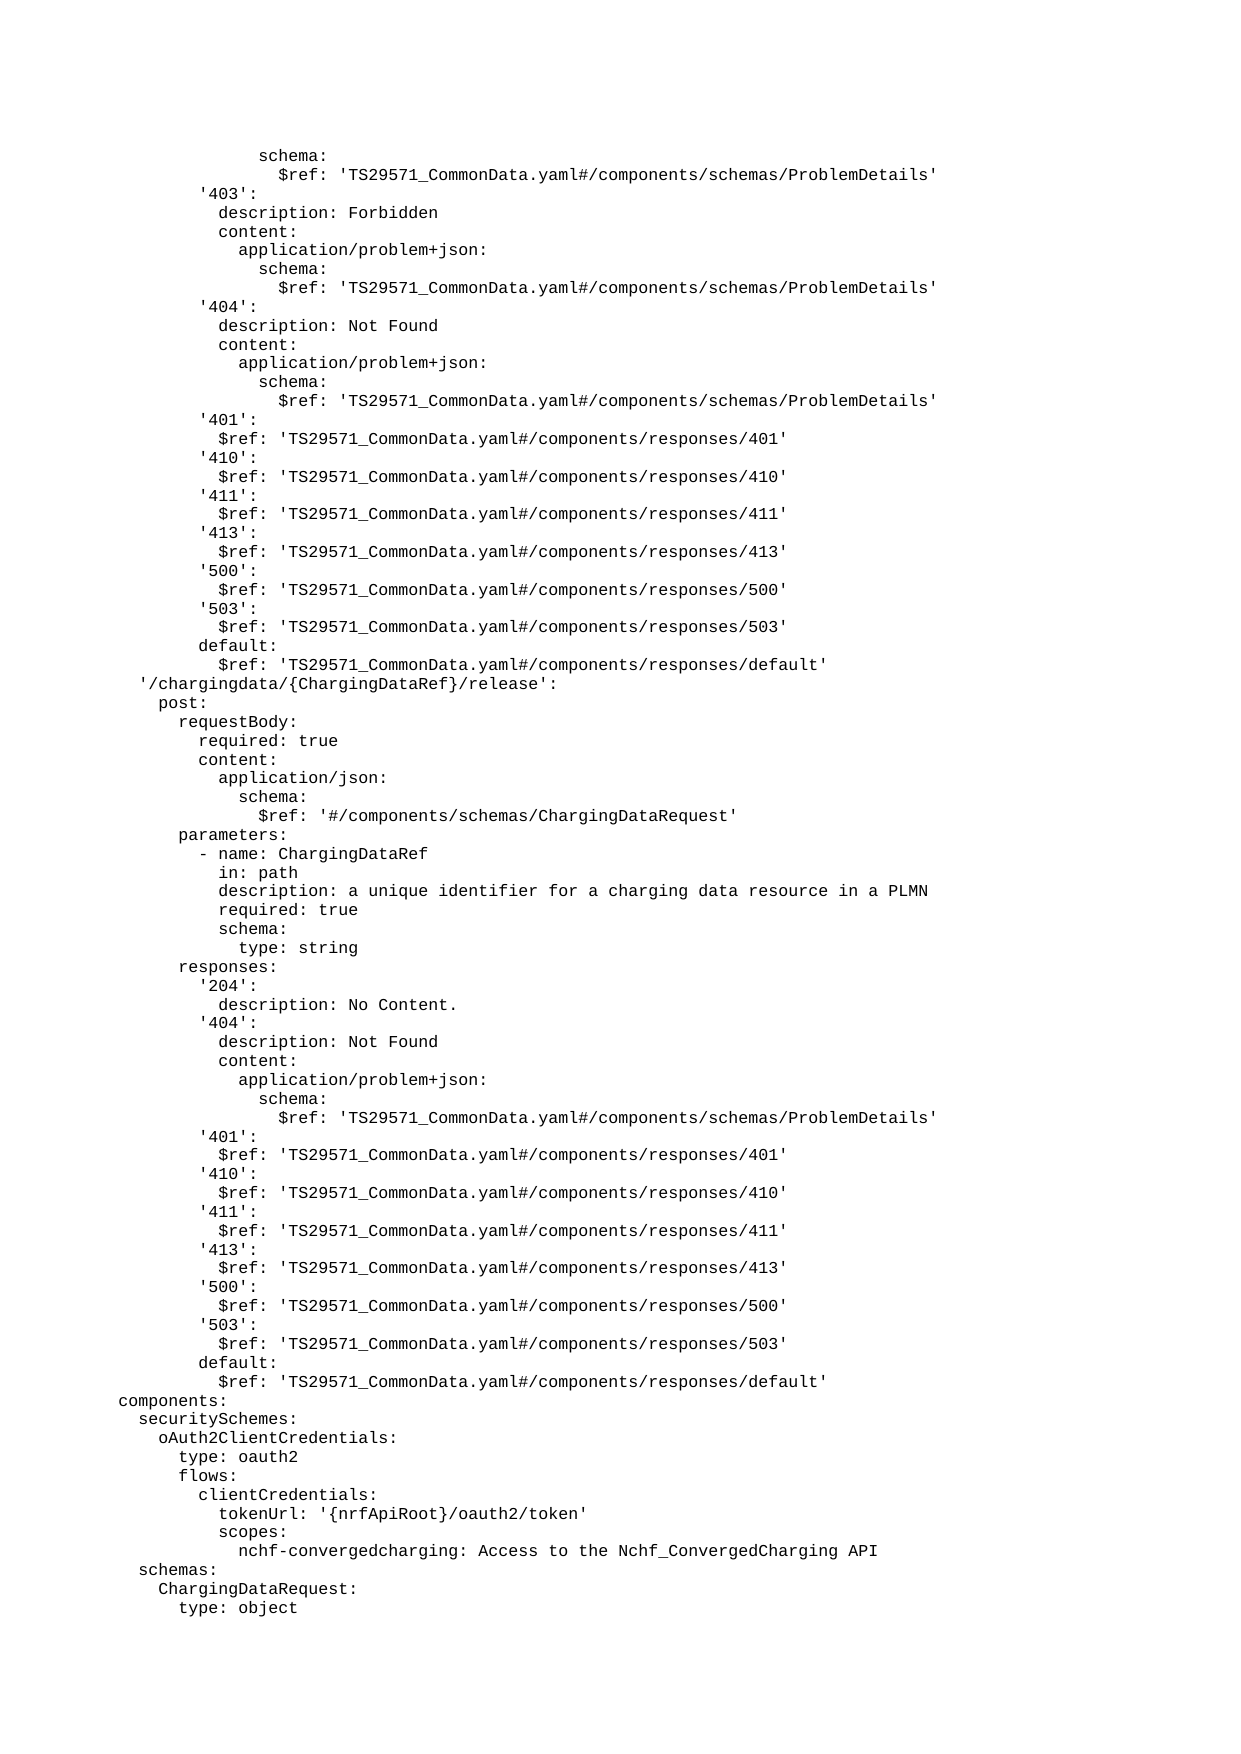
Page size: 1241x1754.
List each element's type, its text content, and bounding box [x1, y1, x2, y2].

text $ref: 'TS29571_CommonData.yaml#/components/responses/411' [118, 1222, 1122, 1241]
text schema: [118, 1090, 1122, 1109]
text '/chargingdata/{ChargingDataRef}/release': [118, 676, 1122, 694]
text description: No Content. [118, 996, 1122, 1015]
text $ref: 'TS29571_CommonData.yaml#/components/responses/401' [118, 431, 1122, 449]
text '503': [118, 600, 1122, 619]
text '404': [118, 298, 1122, 317]
text '411': [118, 1203, 1122, 1222]
text parameters: [118, 826, 1122, 845]
text content: [118, 223, 1122, 242]
text content: [118, 751, 1122, 770]
text $ref: 'TS29571_CommonData.yaml#/components/responses/413' [118, 544, 1122, 562]
text $ref: 'TS29571_CommonData.yaml#/components/responses/411' [118, 506, 1122, 525]
text '403': [118, 185, 1122, 204]
text default: [118, 638, 1122, 657]
text nchf-convergedcharging: Access to the Nchf_ConvergedCharging API [118, 1543, 1122, 1562]
text application/problem+json: [118, 242, 1122, 261]
text schema: [118, 261, 1122, 280]
text type: string [118, 939, 1122, 958]
text application/problem+json: [118, 355, 1122, 374]
text content: [118, 336, 1122, 355]
text ChargingDataRequest: [118, 1581, 1122, 1599]
text '404': [118, 1015, 1122, 1034]
text description: Not Found [118, 1034, 1122, 1053]
text $ref: 'TS29571_CommonData.yaml#/components/schemas/ProblemDetails' [118, 1109, 1122, 1128]
text description: Forbidden [118, 204, 1122, 223]
text application/json: [118, 770, 1122, 789]
text required: true [118, 902, 1122, 921]
text scopes: [118, 1524, 1122, 1543]
text '500': [118, 562, 1122, 581]
text $ref: 'TS29571_CommonData.yaml#/components/responses/500' [118, 581, 1122, 600]
text description: a unique identifier for a charging data resource in a PLMN [118, 883, 1122, 902]
text '413': [118, 525, 1122, 544]
text '500': [118, 1279, 1122, 1298]
text $ref: 'TS29571_CommonData.yaml#/components/responses/503' [118, 1336, 1122, 1354]
text - name: ChargingDataRef [118, 845, 1122, 864]
text $ref: 'TS29571_CommonData.yaml#/components/schemas/ProblemDetails' [118, 167, 1122, 185]
text '410': [118, 449, 1122, 468]
text description: Not Found [118, 317, 1122, 336]
text '413': [118, 1241, 1122, 1260]
text post: [118, 694, 1122, 713]
text $ref: 'TS29571_CommonData.yaml#/components/schemas/ProblemDetails' [118, 393, 1122, 412]
text $ref: 'TS29571_CommonData.yaml#/components/responses/410' [118, 468, 1122, 487]
text schema: [118, 789, 1122, 808]
text securitySchemes: [118, 1411, 1122, 1430]
text '503': [118, 1317, 1122, 1336]
text type: object [118, 1599, 1122, 1618]
text $ref: 'TS29571_CommonData.yaml#/components/responses/413' [118, 1260, 1122, 1279]
text oAuth2ClientCredentials: [118, 1430, 1122, 1449]
text required: true [118, 732, 1122, 751]
text '401': [118, 412, 1122, 431]
text clientCredentials: [118, 1486, 1122, 1505]
text $ref: 'TS29571_CommonData.yaml#/components/responses/500' [118, 1298, 1122, 1317]
text schema: [118, 921, 1122, 939]
text default: [118, 1354, 1122, 1373]
text $ref: 'TS29571_CommonData.yaml#/components/responses/default' [118, 1373, 1122, 1392]
text schema: [118, 374, 1122, 393]
text '411': [118, 487, 1122, 506]
text '410': [118, 1166, 1122, 1185]
text $ref: 'TS29571_CommonData.yaml#/components/responses/default' [118, 657, 1122, 676]
text $ref: 'TS29571_CommonData.yaml#/components/responses/410' [118, 1185, 1122, 1203]
text '401': [118, 1128, 1122, 1147]
text $ref: 'TS29571_CommonData.yaml#/components/responses/503' [118, 619, 1122, 638]
text type: oauth2 [118, 1449, 1122, 1467]
text responses: [118, 958, 1122, 977]
text flows: [118, 1467, 1122, 1486]
text requestBody: [118, 713, 1122, 732]
text application/problem+json: [118, 1072, 1122, 1090]
text components: [118, 1392, 1122, 1411]
text '204': [118, 977, 1122, 996]
text tokenUrl: '{nrfApiRoot}/oauth2/token' [118, 1505, 1122, 1524]
text schema: [118, 148, 1122, 167]
text $ref: '#/components/schemas/ChargingDataRequest' [118, 808, 1122, 826]
text $ref: 'TS29571_CommonData.yaml#/components/responses/401' [118, 1147, 1122, 1166]
text content: [118, 1053, 1122, 1072]
text $ref: 'TS29571_CommonData.yaml#/components/schemas/ProblemDetails' [118, 280, 1122, 298]
text in: path [118, 864, 1122, 883]
text schemas: [118, 1562, 1122, 1581]
